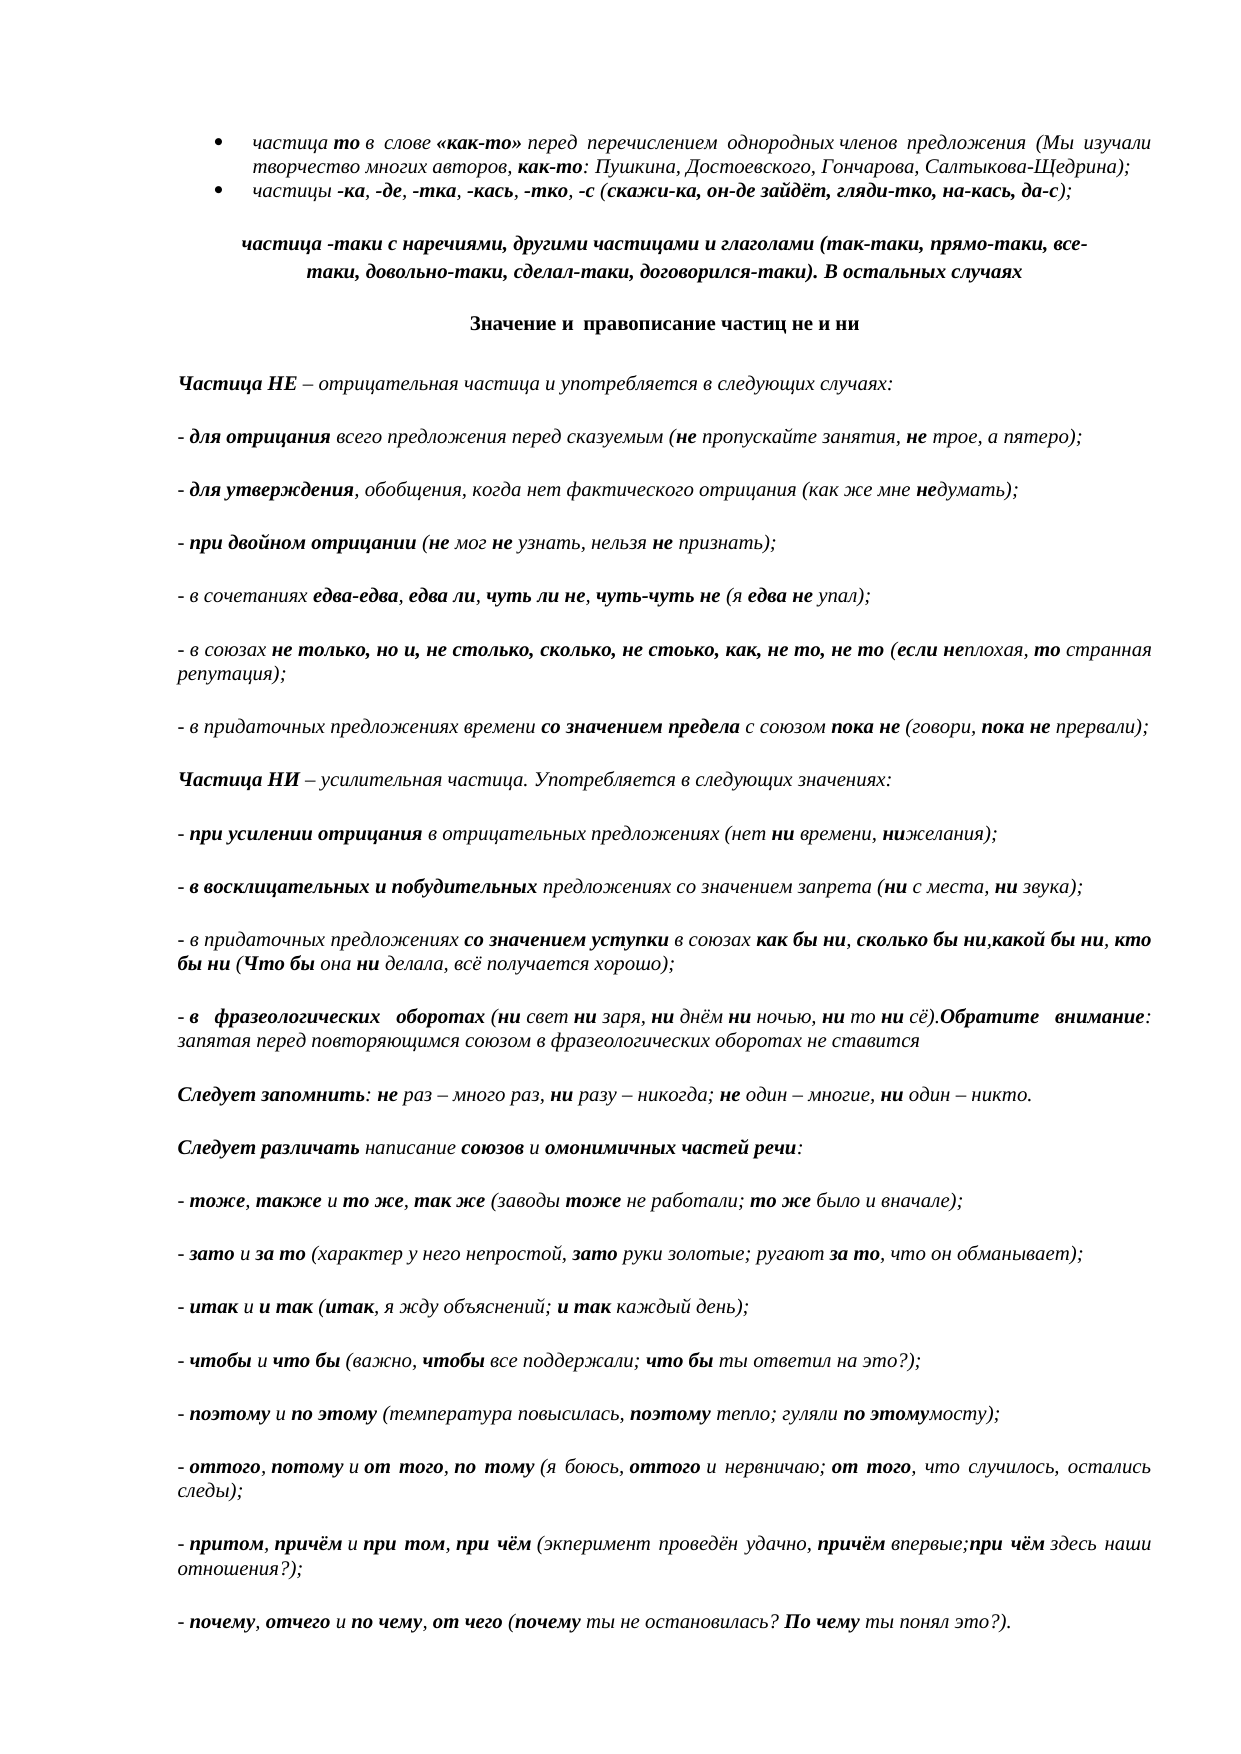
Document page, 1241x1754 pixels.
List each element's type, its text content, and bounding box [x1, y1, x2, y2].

text - в сочетаниях едва-едва, едва ли, чуть ли не, чуть-чуть не (я едва не упал); [177, 583, 1152, 607]
text - в придаточных предложениях времени со значением предела с союзом пока не (говори, пока не прервали); [177, 714, 1152, 738]
text - почему, отчего и по чему, от чего (почему ты не остановилась? По чему ты понял это?). [177, 1609, 1152, 1633]
text - тоже, также и то же, так же (заводы тоже не работали; то же было и вначале); [177, 1188, 1152, 1212]
text Следует запомнить: не раз – много раз, ни разу – никогда; не один – многие, ни один – никто. [177, 1081, 1152, 1106]
list частицы -ка, -де, -тка, -кась, -тко, -с (скажи-ка, он-де зайдёт, гляди-тко, на-кась, да-с); [215, 178, 1152, 202]
text - в восклицательных и побудительных предложениях со значением запрета (ни с места, ни звука); [177, 874, 1152, 898]
text - притом, причём и при том, при чём (экперимент проведён удачно, причём впервые;при чём здесь наши отношения?); [177, 1531, 1152, 1579]
text - при двойном отрицании (не мог не узнать, нельзя не признать); [177, 530, 1152, 554]
text Частица НЕ – отрицательная частица и употребляется в следующих случаях: [177, 371, 1152, 394]
text - чтобы и что бы (важно, чтобы все поддержали; что бы ты ответил на это?); [177, 1348, 1152, 1372]
text - в придаточных предложениях со значением уступки в союзах как бы ни, сколько бы ни,какой бы ни, кто бы ни (Что бы она ни делала, всё получается хорошо); [177, 927, 1152, 975]
text - для утверждения, обобщения, когда нет фактического отрицания (как же мне недумать); [177, 477, 1152, 501]
text - итак и и так (итак, я жду объяснений; и так каждый день); [177, 1294, 1152, 1318]
text - оттого, потому и от того, по тому (я боюсь, оттого и нервничаю; от того, что случилось, остались следы); [177, 1454, 1152, 1502]
text - для отрицания всего предложения перед сказуемым (не пропускайте занятия, не трое, а пятеро); [177, 424, 1152, 448]
text - при усилении отрицания в отрицательных предложениях (нет ни времени, нижелания); [177, 820, 1152, 844]
subtitle частица -таки с наречиями, другими частицами и глаголами (так-таки, прямо-таки, все-таки, довольно-таки, сделал-таки, договорился-таки). В остальных случаях [177, 231, 1152, 283]
text Частица НИ – усилительная частица. Употребляется в следующих значениях: [177, 767, 1152, 791]
list частица то в слове «как-то» перед перечислением однородных членов предложения (Мы изучали творчество многих авторов, как-то: Пушкина, Достоевского, Гончарова, Салтыкова-Щедрина); [215, 130, 1152, 178]
text - в союзах не только, но и, не столько, сколько, не стоько, как, не то, не то (если неплохая, то странная репутация); [177, 637, 1152, 685]
subtitle Значение и правописание частиц не и ни [177, 311, 1152, 335]
text Следует различать написание союзов и омонимичных частей речи: [177, 1135, 1152, 1159]
text - в фразеологических оборотах (ни свет ни заря, ни днём ни ночью, ни то ни сё).Обратите внимание: запятая перед повторяющимся союзом в фразеологических оборотах не ставится [177, 1004, 1152, 1052]
text - поэтому и по этому (температура повысилась, поэтому тепло; гуляли по этомумосту); [177, 1401, 1152, 1425]
text - зато и за то (характер у него непростой, зато руки золотые; ругают за то, что он обманывает); [177, 1241, 1152, 1265]
